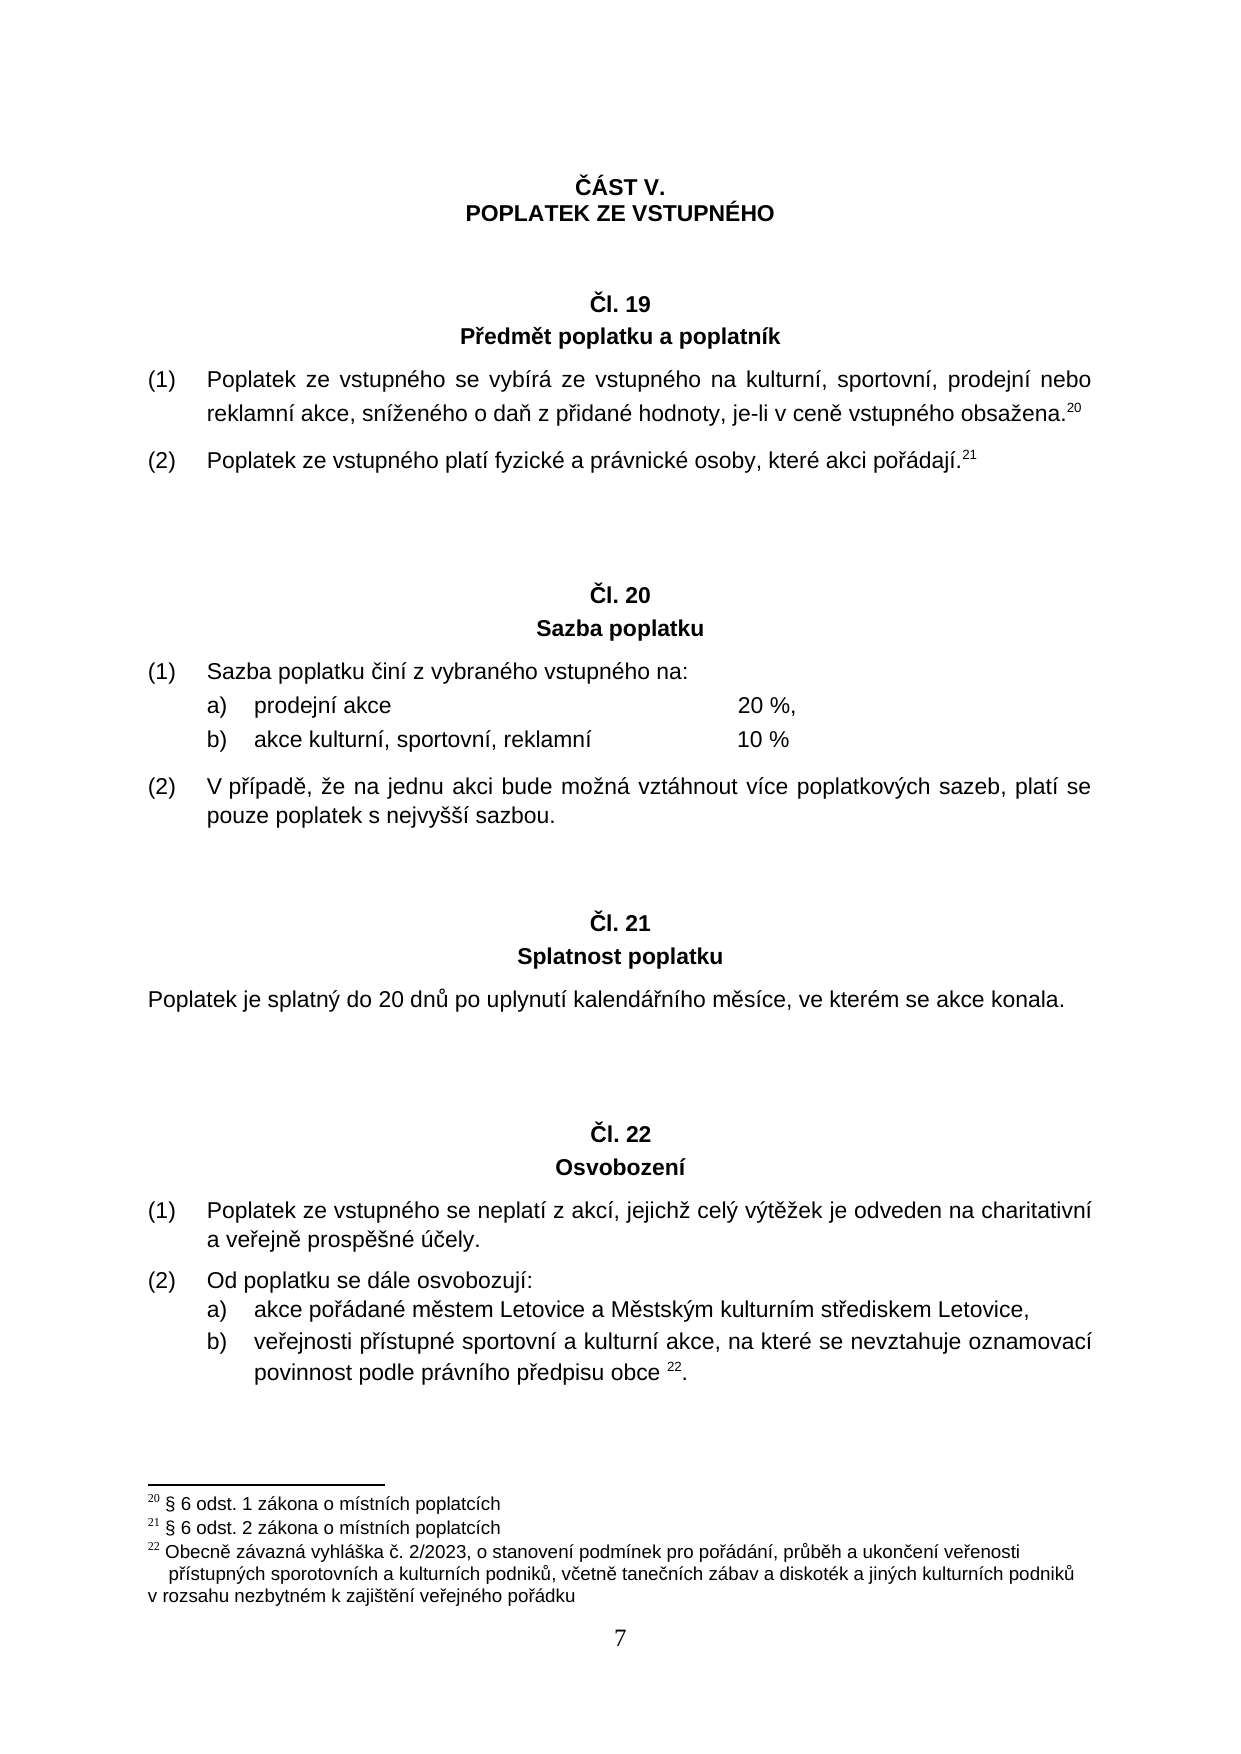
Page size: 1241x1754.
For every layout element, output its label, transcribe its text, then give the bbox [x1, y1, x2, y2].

text POPLATEK ZE VSTUPNÉHO [148, 200, 1093, 227]
text Předmět poplatku a poplatník [148, 323, 1093, 349]
list Sazba poplatku činí z vybraného vstupného na: [148, 658, 1093, 684]
text Sazba poplatku [148, 615, 1093, 641]
text Splatnost poplatku [148, 943, 1093, 969]
text ČÁST V. [148, 174, 1093, 200]
text Čl. 20 [148, 582, 1093, 609]
text Čl. 22 [516, 1121, 1093, 1147]
list Poplatek ze vstupného se vybírá ze vstupného na kulturní, sportovní, prodejní nebo reklamní akce, sníženého o daň z přidané hodnoty, je-li v ceně vstupného obsažena. [148, 366, 1093, 427]
text Osvobození [148, 1154, 1093, 1180]
text Čl. 21 [148, 910, 1093, 936]
list Od poplatku se dále osvobozují: [148, 1267, 1093, 1293]
text Čl. 19 [148, 291, 1093, 317]
list prodejní akce 20 %, [207, 692, 1093, 719]
list Poplatek ze vstupného se neplatí z akcí, jejichž celý výtěžek je odveden na charitativní a veřejně prospěšné účely. [148, 1197, 1093, 1252]
list veřejnosti přístupné sportovní a kulturní akce, na které se nevztahuje oznamovací povinnost podle právního předpisu obce . [207, 1328, 1093, 1386]
list Poplatek ze vstupného platí fyzické a právnické osoby, které akci pořádají. [148, 447, 1093, 473]
text Poplatek je splatný do 20 dnů po uplynutí kalendářního měsíce, ve kterém se akce konala. [148, 986, 1093, 1012]
list akce kulturní, sportovní, reklamní 10 % [207, 726, 1093, 753]
list akce pořádané městem Letovice a Městským kulturním střediskem Letovice, [207, 1296, 1093, 1322]
text (2) V případě, že na jednu akci bude možná vztáhnout více poplatkových sazeb, platí se pouze poplatek s nejvyšší sazbou. [148, 773, 1093, 828]
